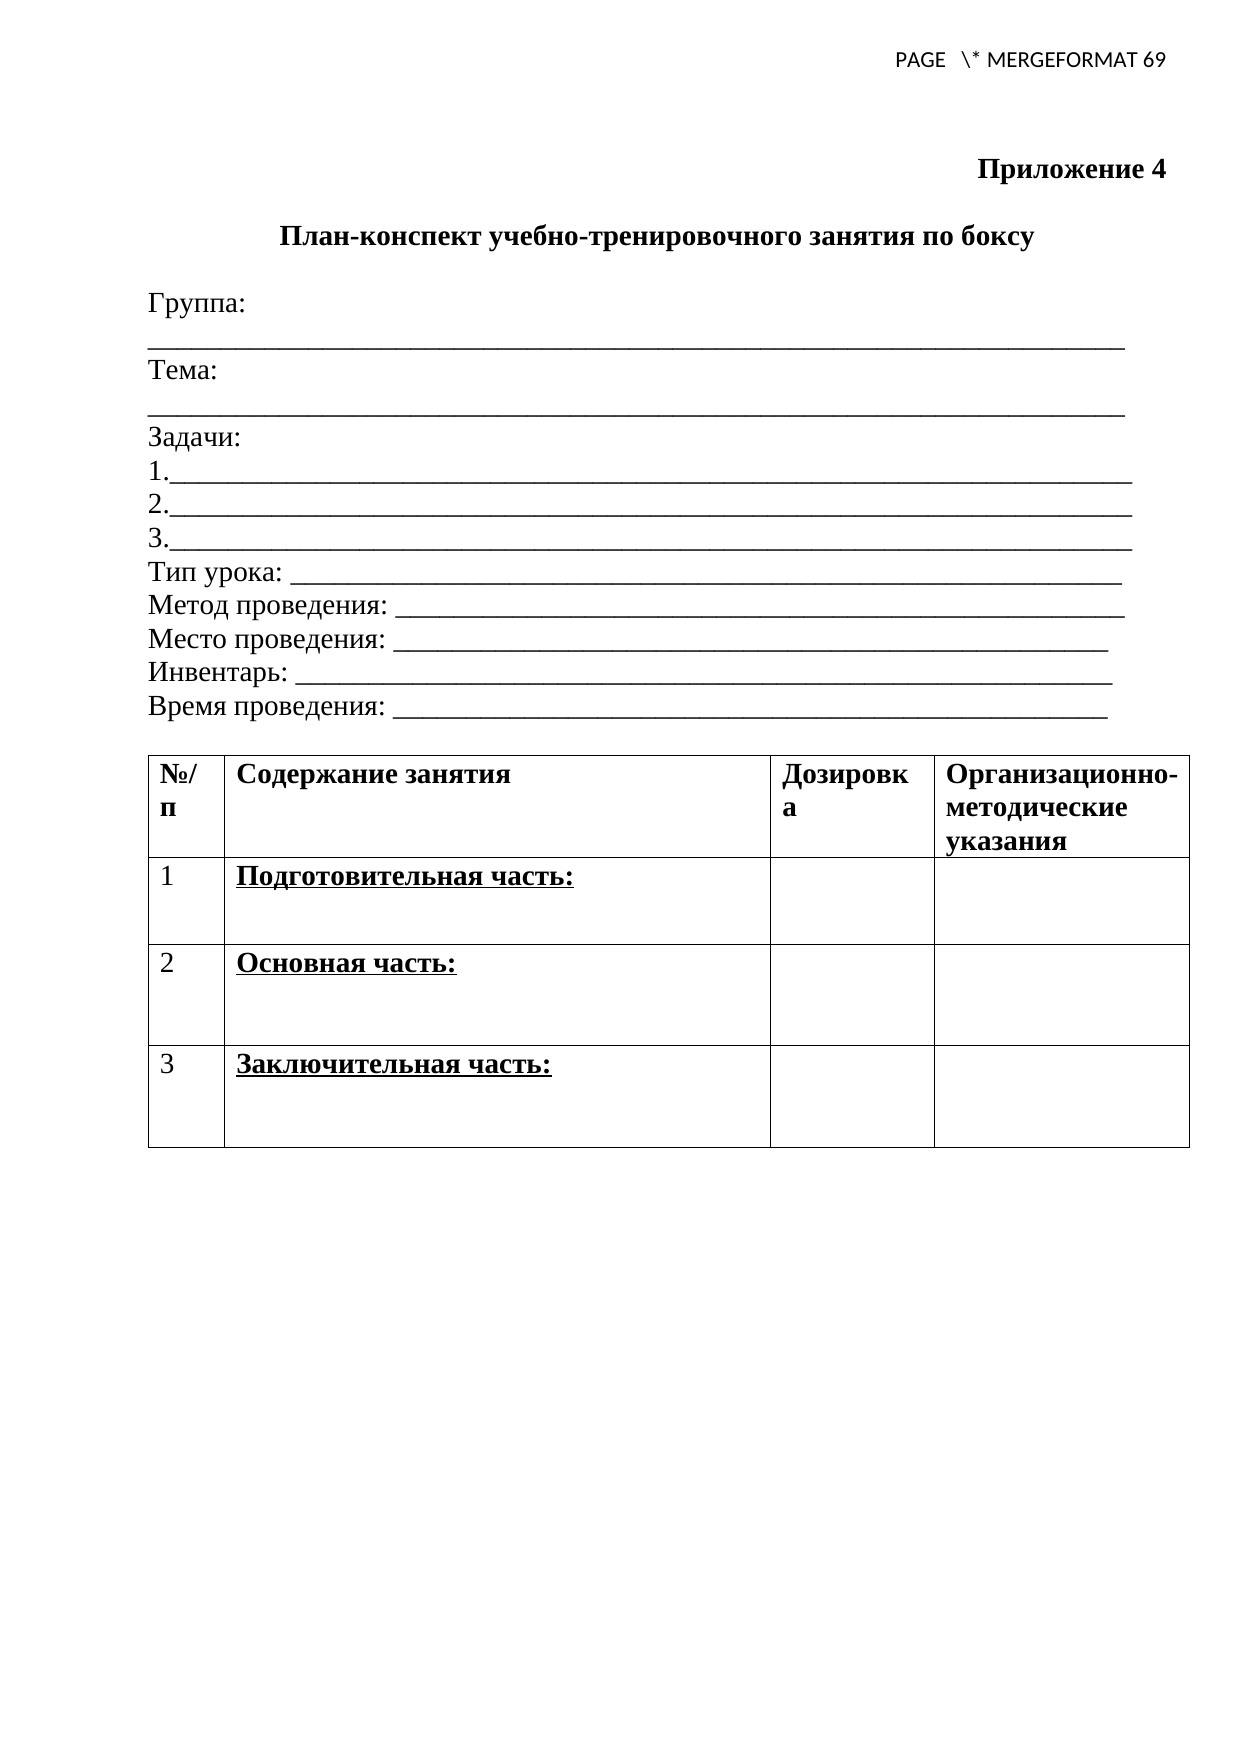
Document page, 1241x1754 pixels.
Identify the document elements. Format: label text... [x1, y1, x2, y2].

text План-конспект учебно-тренировочного занятия по боксу [148, 218, 1166, 252]
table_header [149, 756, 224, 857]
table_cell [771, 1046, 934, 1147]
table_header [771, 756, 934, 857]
text 1.__________________________________________________________________ [148, 453, 1166, 487]
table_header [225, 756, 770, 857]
text 2.__________________________________________________________________ [148, 487, 1166, 520]
text Тема: ___________________________________________________________________ [148, 352, 1166, 419]
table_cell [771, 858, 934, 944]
text Инвентарь: ________________________________________________________ [148, 654, 1166, 688]
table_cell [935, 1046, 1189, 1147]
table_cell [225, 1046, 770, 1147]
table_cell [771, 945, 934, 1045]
text Задачи: [148, 419, 1166, 453]
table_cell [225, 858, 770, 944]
text Группа: ___________________________________________________________________ [148, 285, 1166, 352]
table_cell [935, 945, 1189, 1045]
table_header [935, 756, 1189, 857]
text Приложение 4 [148, 151, 1166, 185]
text Место проведения: _________________________________________________ [148, 621, 1166, 654]
text Время проведения: _________________________________________________ [148, 688, 1166, 721]
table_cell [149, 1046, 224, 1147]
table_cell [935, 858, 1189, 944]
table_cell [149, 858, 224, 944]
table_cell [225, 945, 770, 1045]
text Тип урока: _________________________________________________________ [148, 554, 1166, 587]
text Метод проведения: __________________________________________________ [148, 587, 1166, 621]
text 3.__________________________________________________________________ [148, 520, 1166, 554]
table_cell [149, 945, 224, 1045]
